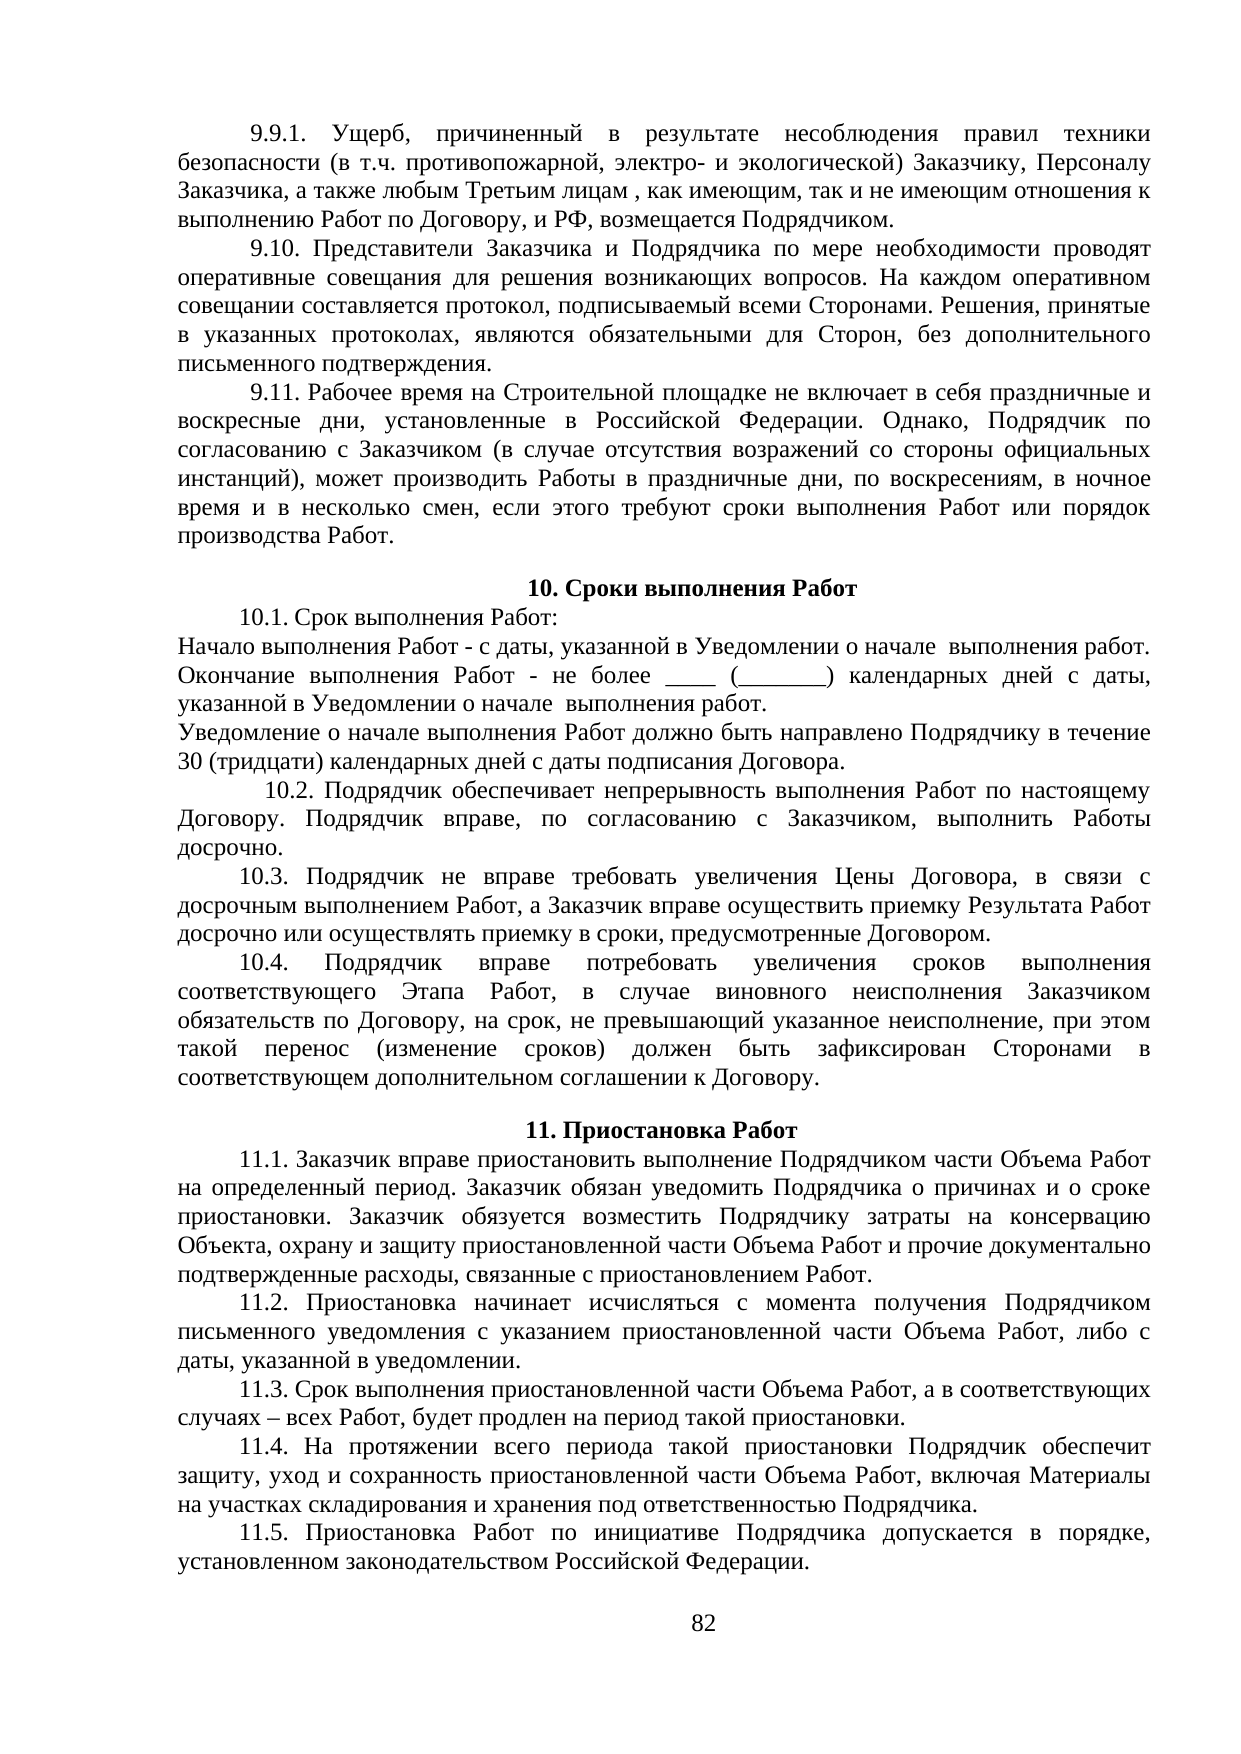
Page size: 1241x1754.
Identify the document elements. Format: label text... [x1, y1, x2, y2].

text 9.9.1. Ущерб, причиненный в результате несоблюдения правил техники безопасности (в т.ч. противопожарной, электро- и экологической) Заказчику, Персоналу Заказчика, а также любым Третьим лицам , как имеющим, так и не имеющим отношения к выполнению Работ по Договору, и РФ, возмещается Подрядчиком. [177, 118, 1152, 233]
text 11.2. Приостановка начинает исчисляться с момента получения Подрядчиком письменного уведомления с указанием приостановленной части Объема Работ, либо с даты, указанной в уведомлении. [177, 1287, 1152, 1374]
text Начало выполнения Работ - с даты, указанной в Уведомлении о начале выполнения работ. [177, 631, 1152, 660]
text 9.11. Рабочее время на Строительной площадке не включает в себя праздничные и воскресные дни, установленные в Российской Федерации. Однако, Подрядчик по согласованию с Заказчиком (в случае отсутствия возражений со стороны официальных инстанций), может производить Работы в праздничные дни, по воскресениям, в ночное время и в несколько смен, если этого требуют сроки выполнения Работ или порядок производства Работ. [177, 377, 1152, 549]
text 10.2. Подрядчик обеспечивает непрерывность выполнения Работ по настоящему Договору. Подрядчик вправе, по согласованию с Заказчиком, выполнить Работы досрочно. [177, 775, 1152, 861]
text 11. Приостановка Работ [177, 1115, 1152, 1144]
text 11.1. Заказчик вправе приостановить выполнение Подрядчиком части Объема Работ на определенный период. Заказчик обязан уведомить Подрядчика о причинах и о сроке приостановки. Заказчик обязуется возместить Подрядчику затраты на консервацию Объекта, охрану и защиту приостановленной части Объема Работ и прочие документально подтвержденные расходы, связанные с приостановлением Работ. [177, 1144, 1152, 1287]
text Уведомление о начале выполнения Работ должно быть направлено Подрядчику в течение 30 (тридцати) календарных дней с даты подписания Договора. [177, 717, 1152, 775]
text 11.3. Срок выполнения приостановленной части Объема Работ, а в соответствующих случаях – всех Работ, будет продлен на период такой приостановки. [177, 1374, 1152, 1431]
text 10. Сроки выполнения Работ [177, 573, 1152, 602]
text 11.4. На протяжении всего периода такой приостановки Подрядчик обеспечит защиту, уход и сохранность приостановленной части Объема Работ, включая Материалы на участках складирования и хранения под ответственностью Подрядчика. [177, 1431, 1152, 1517]
text 10.4. Подрядчик вправе потребовать увеличения сроков выполнения соответствующего Этапа Работ, в случае виновного неисполнения Заказчиком обязательств по Договору, на срок, не превышающий указанное неисполнение, при этом такой перенос (изменение сроков) должен быть зафиксирован Сторонами в соответствующем дополнительном соглашении к Договору. [177, 947, 1152, 1091]
text 11.5. Приостановка Работ по инициативе Подрядчика допускается в порядке, установленном законодательством Российской Федерации. [177, 1517, 1152, 1575]
text Окончание выполнения Работ - не более ____ (_______) календарных дней с даты, указанной в Уведомлении о начале выполнения работ. [177, 660, 1152, 717]
text 9.10. Представители Заказчика и Подрядчика по мере необходимости проводят оперативные совещания для решения возникающих вопросов. На каждом оперативном совещании составляется протокол, подписываемый всеми Сторонами. Решения, принятые в указанных протоколах, являются обязательными для Сторон, без дополнительного письменного подтверждения. [177, 233, 1152, 377]
text 10.1. Срок выполнения Работ: [177, 602, 1152, 631]
text 10.3. Подрядчик не вправе требовать увеличения Цены Договора, в связи с досрочным выполнением Работ, а Заказчик вправе осуществить приемку Результата Работ досрочно или осуществлять приемку в сроки, предусмотренные Договором. [177, 861, 1152, 947]
